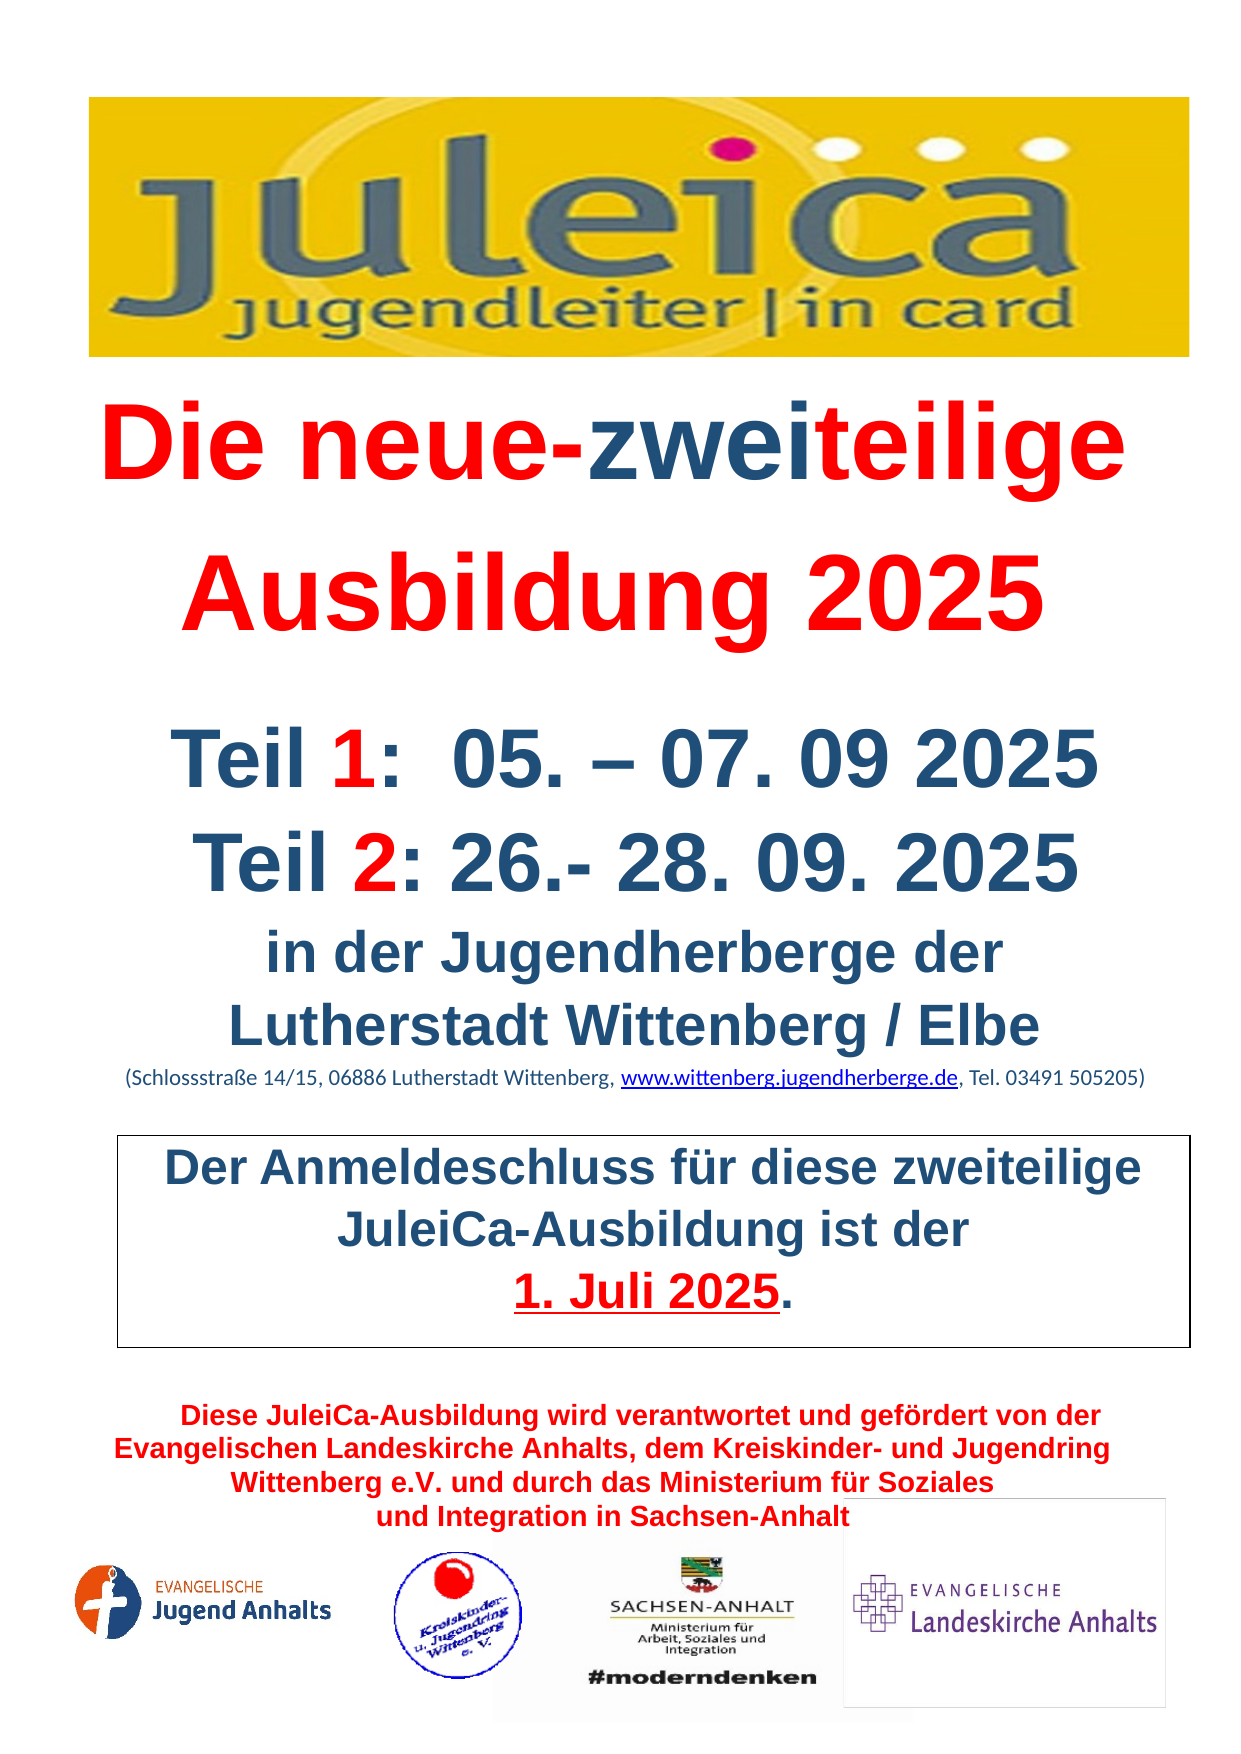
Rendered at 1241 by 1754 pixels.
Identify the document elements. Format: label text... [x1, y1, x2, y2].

list (Schlossstraße 14/15, 06886 Lutherstadt Wittenberg, www.wittenberg.jugendherberge.de, Tel. 03491 505205) [103, 1063, 1167, 1091]
list Teil 1: 05. – 07. 09 2025 [89, 710, 1181, 806]
picture [393, 1532, 1166, 1723]
list Teil 2: 26.- 28. 09. 2025 [177, 813, 1167, 909]
text und Integration in Sachsen-Anhalt [44, 1499, 1181, 1532]
text Diese JuleiCa-Ausbildung wird verantwortet und gefördert von der Evangelischen Landeskirche Anhalts, dem Kreiskinder- und Jugendring Wittenberg e.V. und durch das Ministerium für Soziales [44, 1398, 1181, 1499]
list in der Jugendherberge der Lutherstadt Wittenberg / Elbe [103, 918, 1167, 1058]
subtitle Ausbildung 2025 [44, 528, 1181, 653]
list Der Anmeldeschluss für diese zweiteilige JuleiCa-Ausbildung ist der 1. Juli 2025. [118, 1136, 1189, 1319]
picture [44, 1539, 361, 1665]
picture [88, 97, 1190, 357]
subtitle Die neue-zweiteilige [44, 377, 1181, 502]
